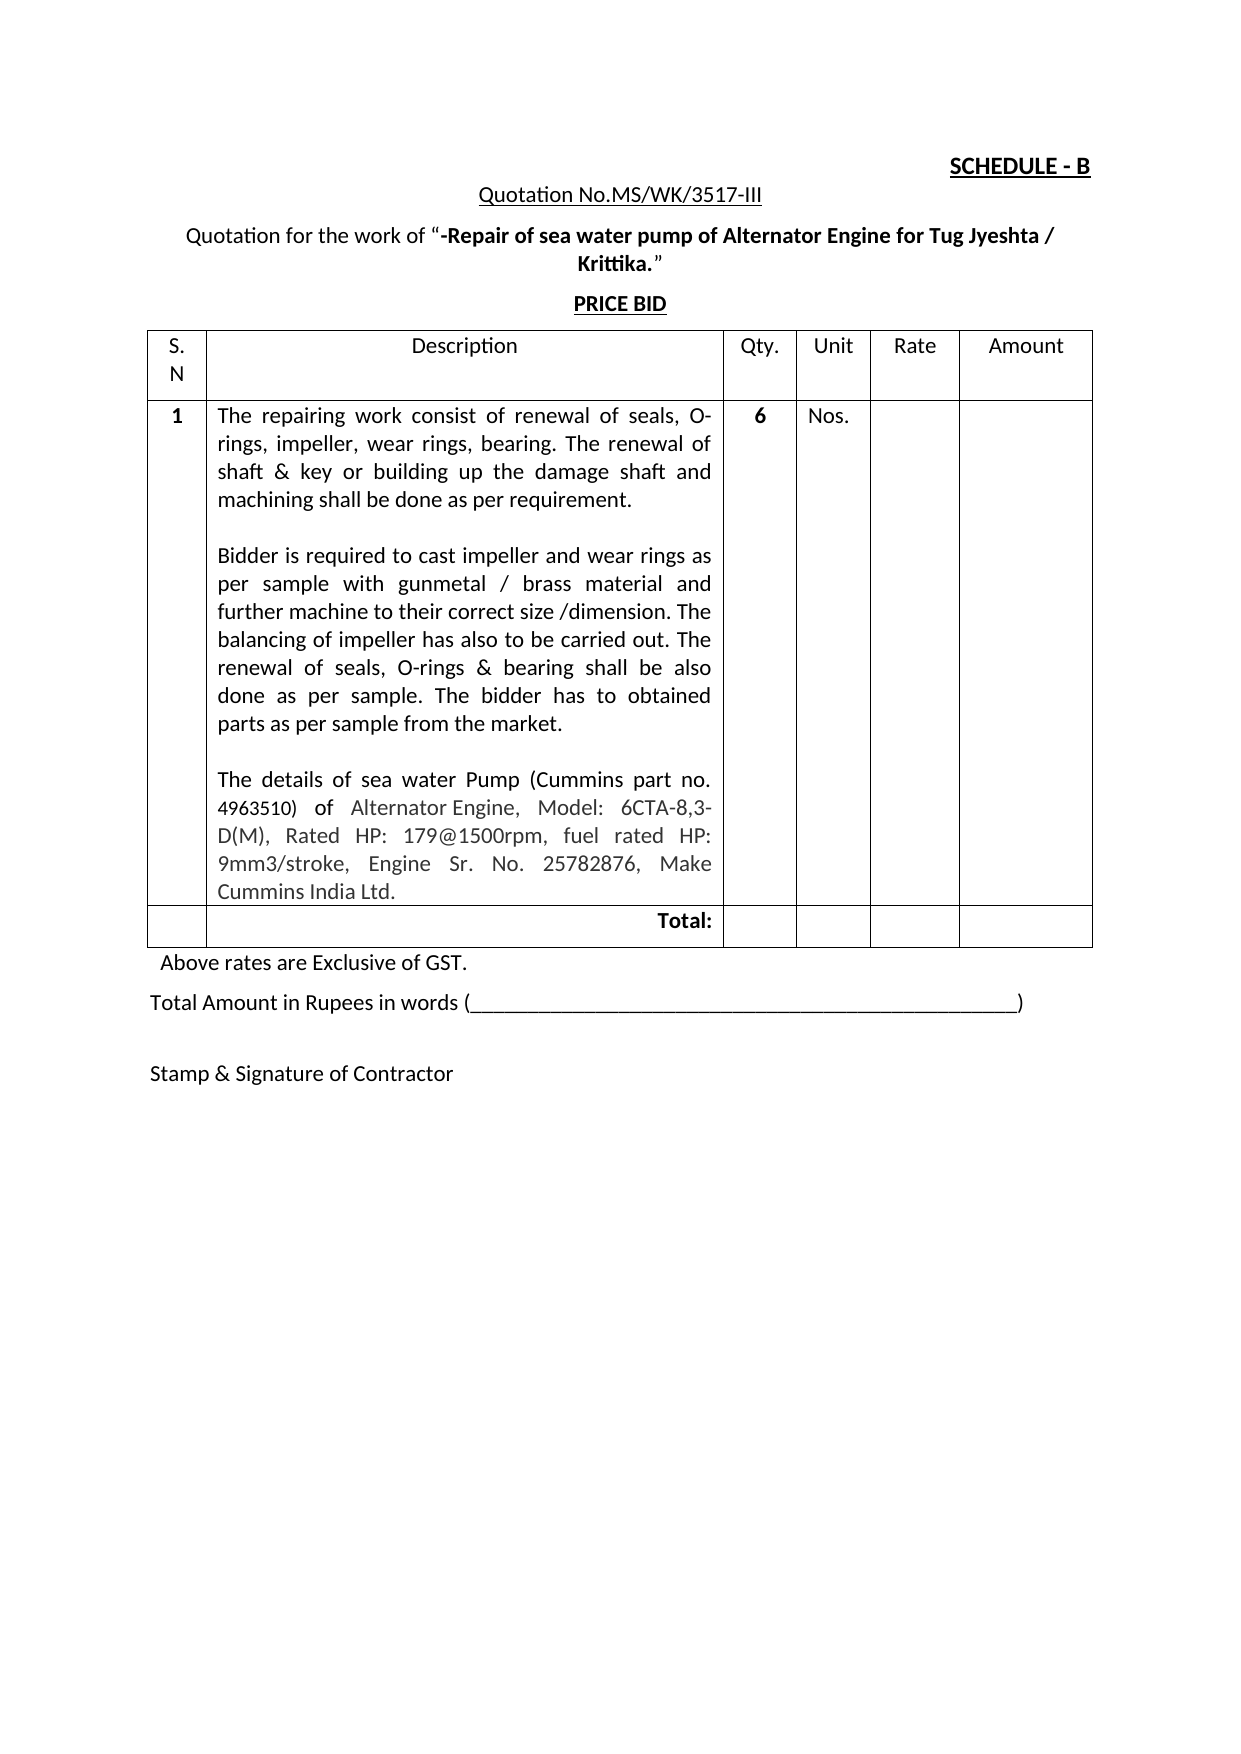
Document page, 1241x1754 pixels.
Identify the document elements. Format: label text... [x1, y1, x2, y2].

table_cell Nos. [797, 401, 870, 905]
text Above rates are Exclusive of GST. [150, 948, 1090, 976]
table_cell [871, 906, 959, 947]
table_cell [797, 906, 870, 947]
text Total Amount in Rupees in words (________________________________________________) [150, 988, 1090, 1016]
table_header S. N [148, 331, 206, 400]
table_cell 6 [724, 401, 796, 905]
table_cell [960, 906, 1092, 947]
text SCHEDULE - B [150, 150, 1090, 181]
table_header Rate [871, 331, 959, 400]
table_cell [871, 401, 959, 905]
table_header Amount [960, 331, 1092, 400]
table_cell The repairing work consist of renewal of seals, O-rings, impeller, wear rings, bearing. The renewal of shaft & key or building up the damage shaft and machining shall be done as per requirement. Bidder is required to cast impeller and wear rings as per sample with gunmetal / brass material and further machine to their correct size /dimension. The balancing of impeller has also to be carried out. The renewal of seals, O-rings & bearing shall be also done as per sample. The bidder has to obtained parts as per sample from the market. The details of sea water Pump (Cummins part no. 4963510) of Alternator Engine, Model: 6CTA-8,3-D(M), Rated HP: 179@1500rpm, fuel rated HP: 9mm3/stroke, Engine Sr. No. 25782876, Make Cummins India Ltd. [207, 401, 723, 905]
table_header Description [207, 331, 723, 400]
table_cell [148, 906, 206, 947]
text PRICE BID [150, 289, 1090, 318]
table_header Unit [797, 331, 870, 400]
table_header Qty. [724, 331, 796, 400]
text Quotation No.MS/WK/3517-III [150, 181, 1090, 208]
table_cell [960, 401, 1092, 905]
text Stamp & Signature of Contractor [150, 1059, 1082, 1087]
table_cell Total: [207, 906, 723, 947]
table_cell 1 [148, 401, 206, 905]
table_cell [724, 906, 796, 947]
text Quotation for the work of “-Repair of sea water pump of Alternator Engine for Tug Jyeshta / Krittika.” [150, 221, 1090, 277]
